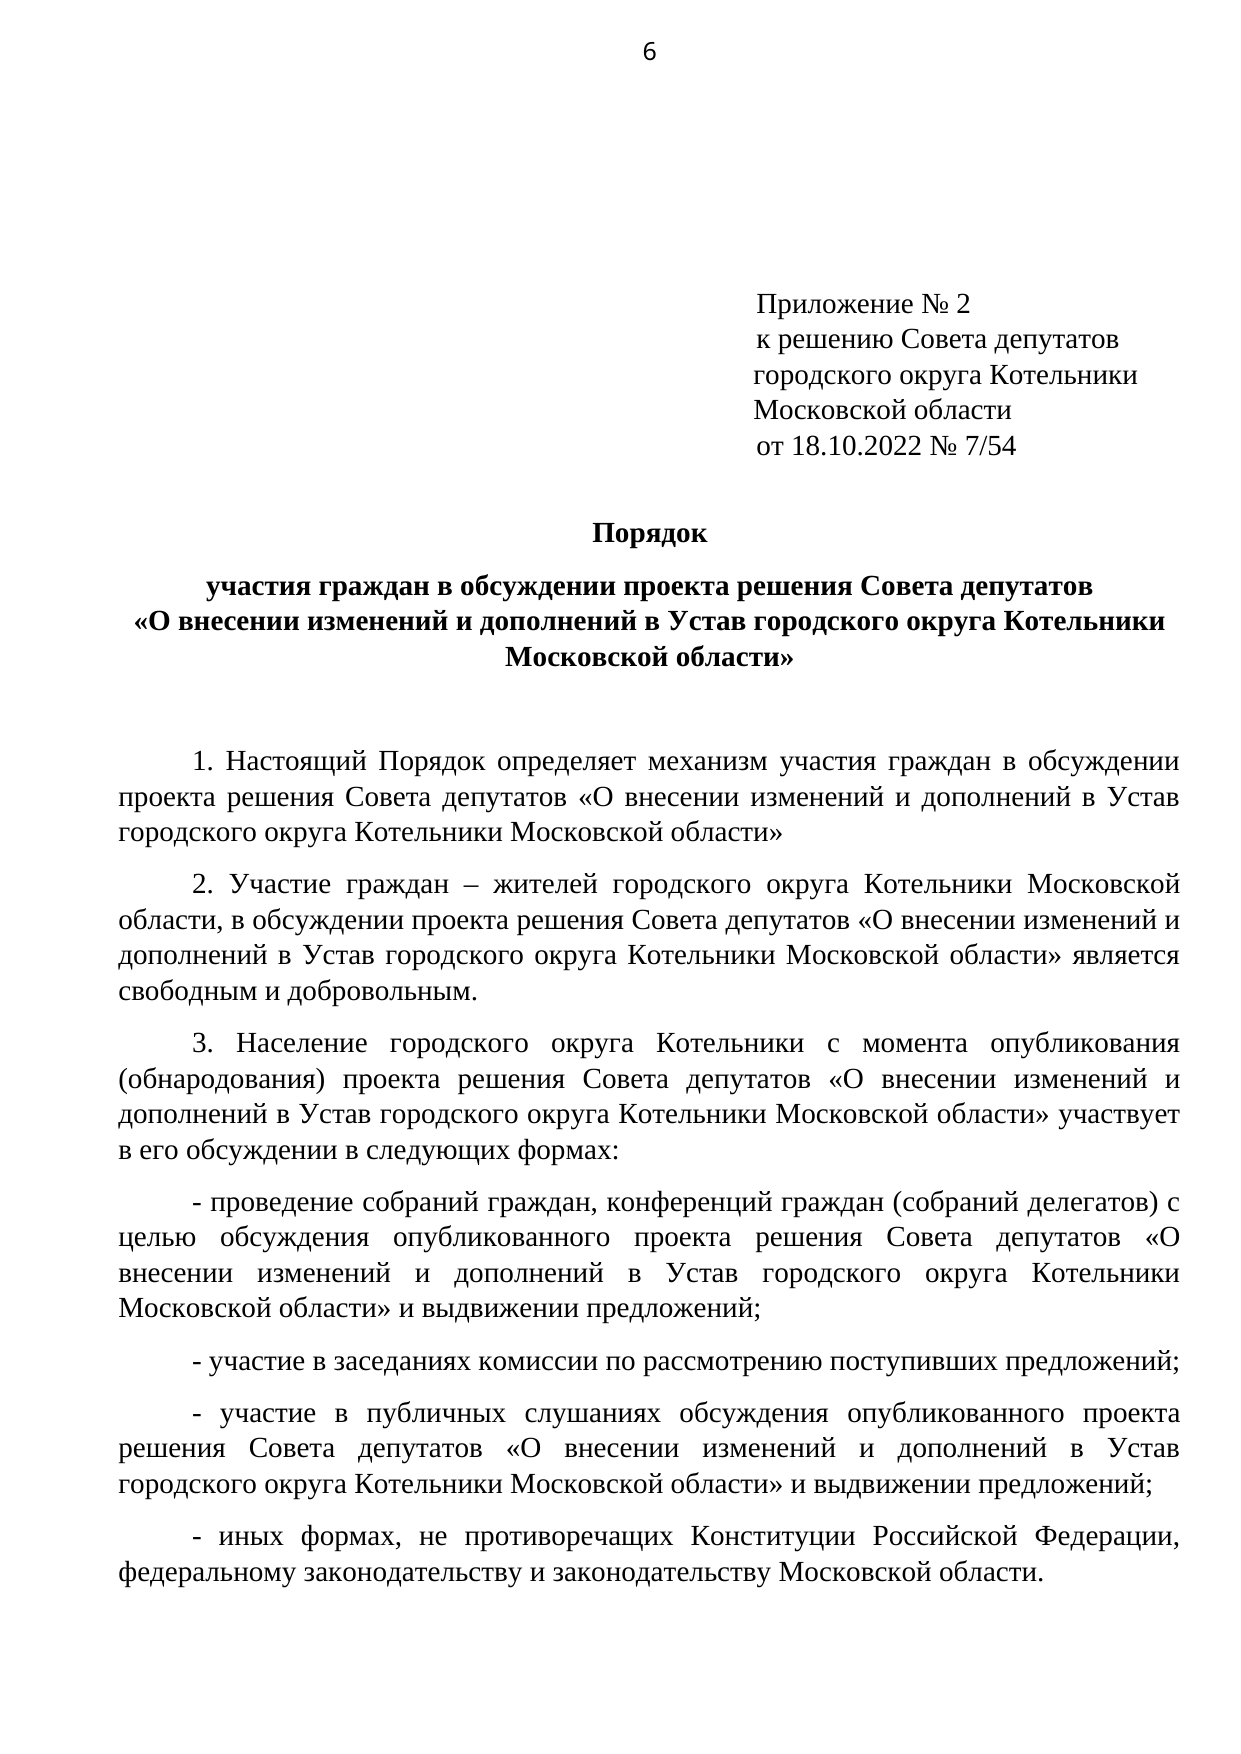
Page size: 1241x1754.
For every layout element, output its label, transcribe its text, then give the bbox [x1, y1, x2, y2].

text к решению Совета депутатов городского округа Котельники Московской области [753, 321, 1181, 426]
text от 18.10.2022 № 7/54 [753, 428, 1181, 461]
text 2. Участие граждан – жителей городского округа Котельники Московской области, в обсуждении проекта решения Совета депутатов «О внесении изменений и дополнений в Устав городского округа Котельники Московской области» является свободным и добровольным. [118, 866, 1181, 1007]
text - проведение собраний граждан, конференций граждан (собраний делегатов) с целью обсуждения опубликованного проекта решения Совета депутатов «О внесении изменений и дополнений в Устав городского округа Котельники Московской области» и выдвижении предложений; [118, 1184, 1181, 1324]
text - участие в публичных слушаниях обсуждения опубликованного проекта решения Совета депутатов «О внесении изменений и дополнений в Устав городского округа Котельники Московской области» и выдвижении предложений; [118, 1395, 1181, 1499]
text - иных формах, не противоречащих Конституции Российской Федерации, федеральному законодательству и законодательству Московской области. [118, 1518, 1181, 1587]
text Приложение № 2 [753, 286, 1181, 319]
text 1. Настоящий Порядок определяет механизм участия граждан в обсуждении проекта решения Совета депутатов «О внесении изменений и дополнений в Устав городского округа Котельники Московской области» [118, 743, 1181, 848]
text - участие в заседаниях комиссии по рассмотрению поступивших предложений; [118, 1343, 1181, 1376]
text Порядок [118, 516, 1181, 549]
text участия граждан в обсуждении проекта решения Совета депутатов «О внесении изменений и дополнений в Устав городского округа Котельники Московской области» [118, 568, 1181, 672]
text 3. Население городского округа Котельники с момента опубликования (обнародования) проекта решения Совета депутатов «О внесении изменений и дополнений в Устав городского округа Котельники Московской области» участвует в его обсуждении в следующих формах: [118, 1025, 1181, 1165]
